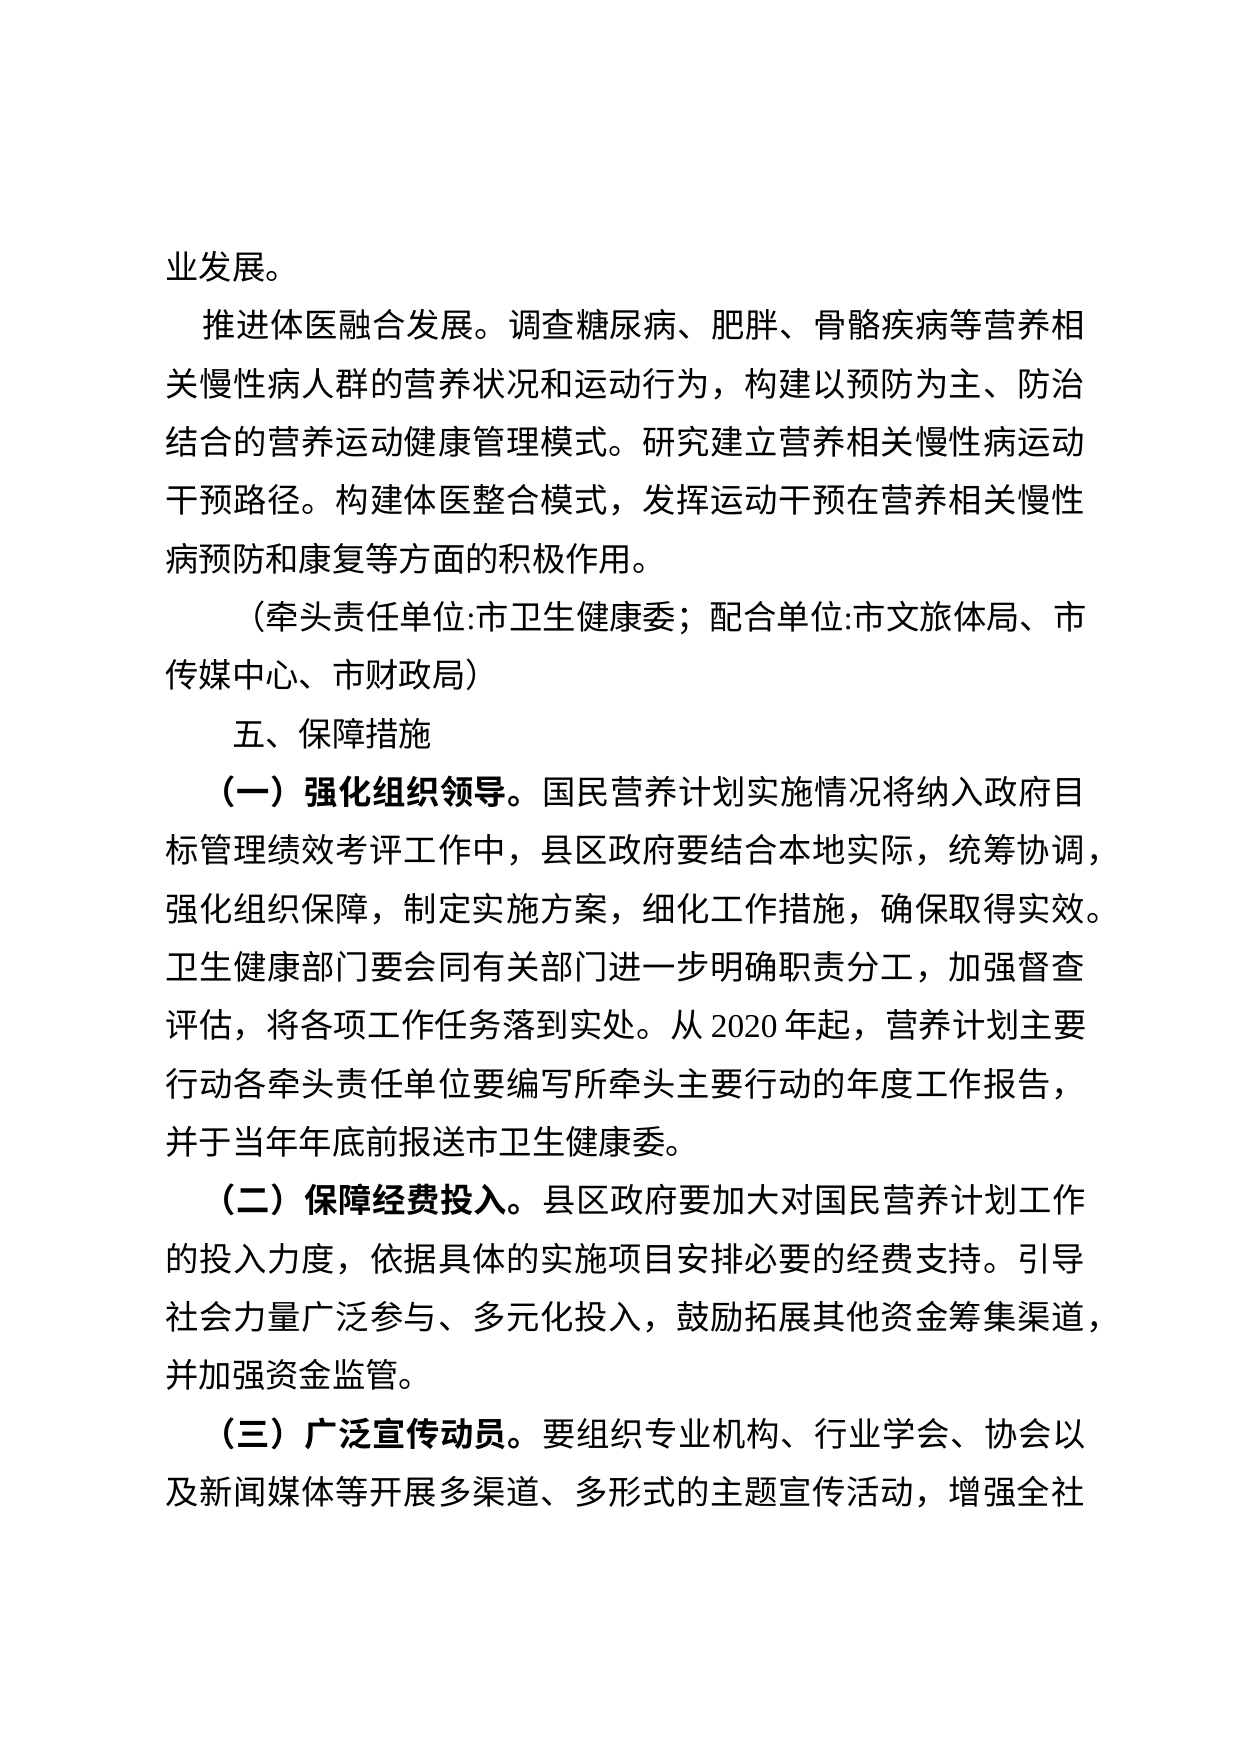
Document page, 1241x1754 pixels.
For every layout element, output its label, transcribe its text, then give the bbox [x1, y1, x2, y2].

text （牵头责任单位:市卫生健康委；配合单位:市文旅体局、市传媒中心、市财政局） [165, 583, 1087, 699]
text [165, 233, 1087, 583]
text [165, 699, 1087, 1516]
